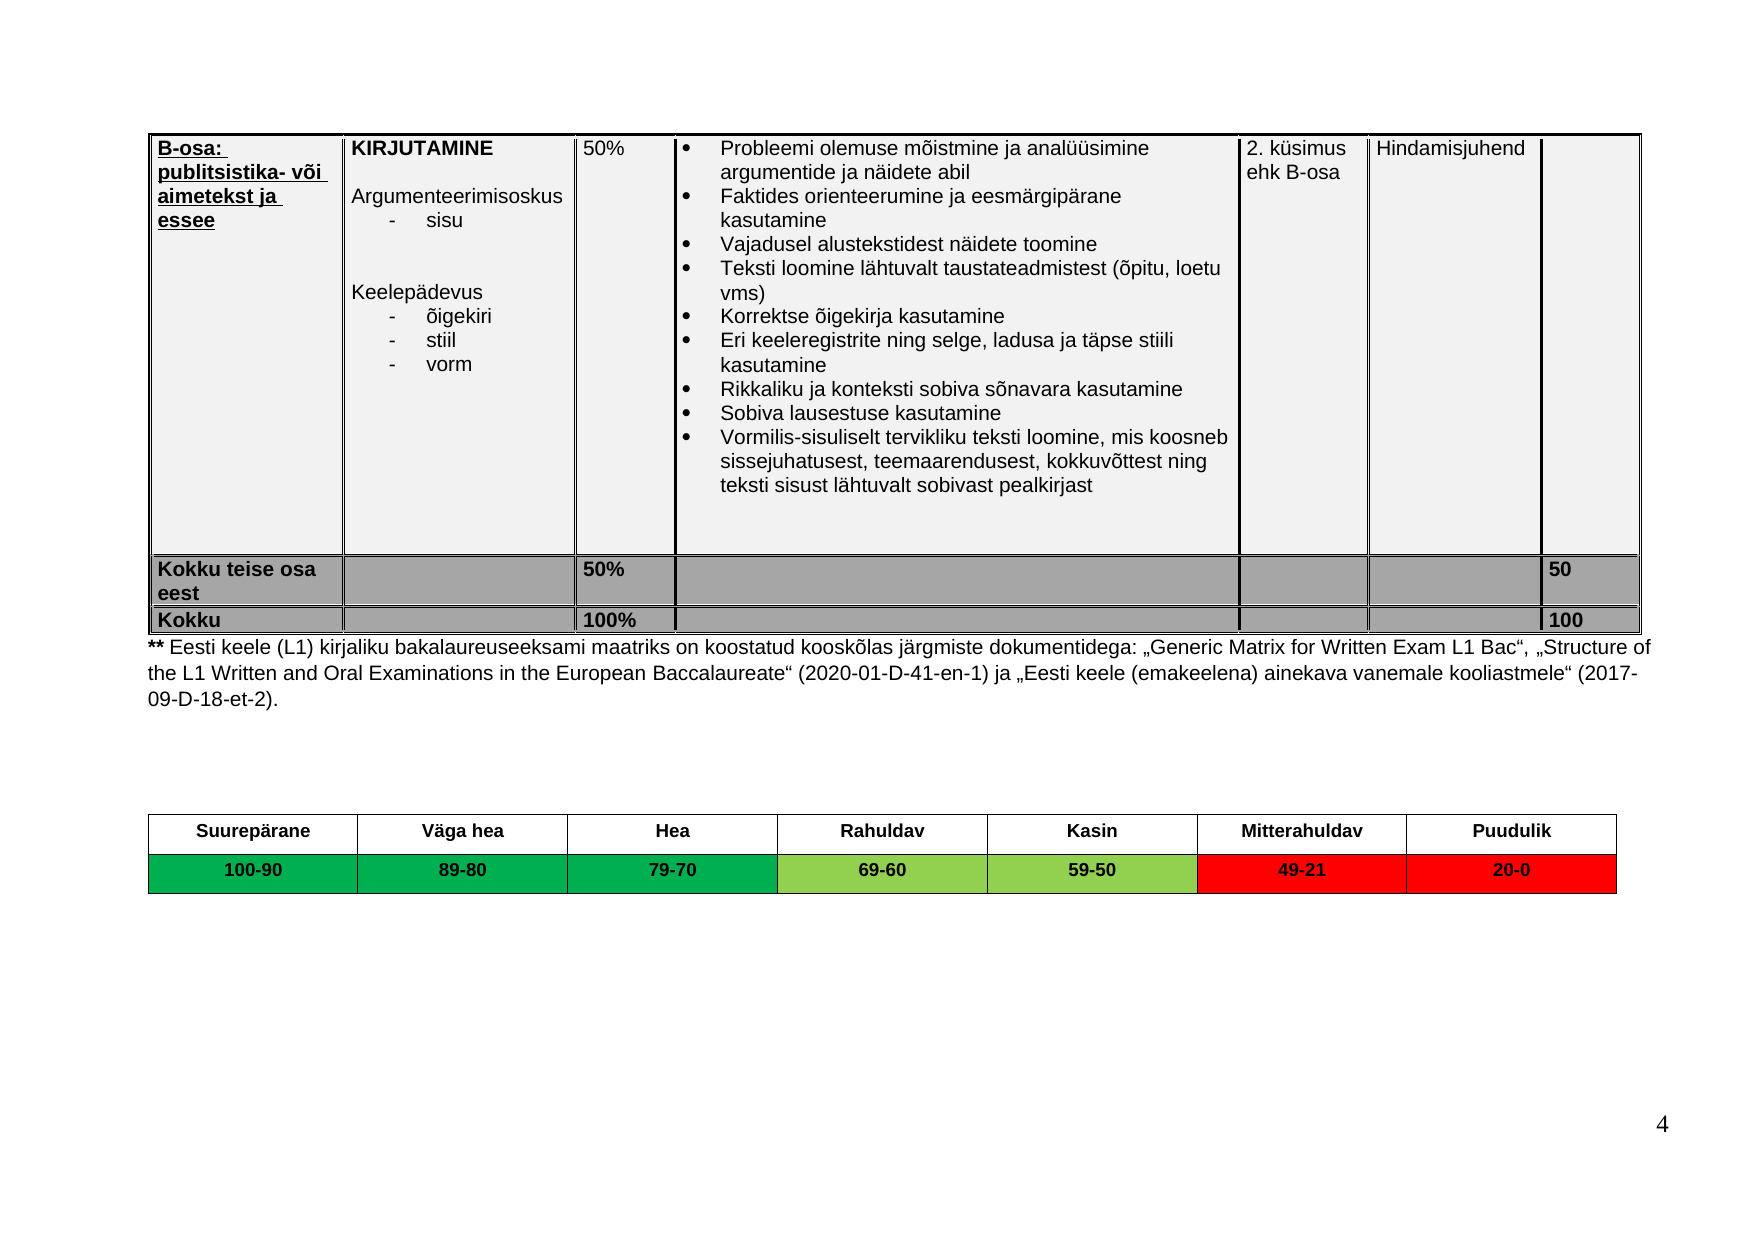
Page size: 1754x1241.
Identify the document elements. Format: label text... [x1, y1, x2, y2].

table_cell 100% [576, 608, 675, 632]
table_cell [1369, 608, 1541, 632]
table_cell 50% [577, 557, 674, 604]
table_header 50% [576, 136, 675, 553]
table_header Rahuldav [778, 815, 987, 853]
table_header Väga hea [358, 815, 567, 853]
table_cell [675, 608, 1239, 632]
table_cell Kokku teise osa eest [152, 554, 342, 604]
table_header 2. küsimus ehk B-osa [1239, 136, 1369, 553]
table_cell 79-70 [568, 855, 777, 893]
table_header KIRJUTAMINE Argumenteerimisoskus sisu Keelepädevus õigekiri stiil vorm [344, 136, 576, 553]
table_header [1541, 136, 1639, 553]
table_header Puudulik [1407, 815, 1616, 853]
table_cell Kokku [152, 605, 344, 632]
table_cell [1239, 608, 1369, 632]
table_cell [1370, 557, 1540, 604]
table_cell 100 [1541, 605, 1639, 632]
table_cell 49-21 [1198, 855, 1406, 893]
table_cell 59-50 [988, 855, 1197, 893]
table_header Kasin [988, 815, 1197, 853]
table_cell 20-0 [1407, 855, 1616, 893]
table_cell 100-90 [149, 855, 357, 893]
table_header Mitterahuldav [1198, 815, 1406, 853]
table_header Suurepärane [149, 815, 357, 853]
table_cell [677, 557, 1238, 604]
table_cell 50 [1543, 554, 1639, 604]
table_header B-osa: publitsistika- või aimetekst ja essee [152, 136, 344, 553]
text ** Eesti keele (L1) kirjaliku bakalaureuseeksami maatriks on koostatud kooskõlas järgmiste dokumentidega: „Generic Matrix for Written Exam L1 Bac“, „Structure of the L1 Written and Oral Examinations in the European Baccalaureate“ (2020-01-D-41-en-1) ja „Eesti keele (emakeelena) ainekava vanemale kooliastmele“ (2017-09-D-18-et-2). [148, 635, 1668, 711]
table_header Hindamisjuhend [1369, 136, 1541, 553]
table_cell 89-80 [358, 855, 567, 893]
table_cell [345, 557, 574, 604]
table_cell 69-60 [778, 855, 987, 893]
table_cell [344, 608, 576, 632]
table_header Hea [568, 815, 777, 853]
table_header Probleemi olemuse mõistmine ja analüüsimine argumentide ja näidete abil Faktides orienteerumine ja eesmärgipärane kasutamine Vajadusel alustekstidest näidete toomine Teksti loomine lähtuvalt taustateadmistest (õpitu, loetu vms) Korrektse õigekirja kasutamine Eri keeleregistrite ning selge, ladusa ja täpse stiili kasutamine Rikkaliku ja konteksti sobiva sõnavara kasutamine Sobiva lausestuse kasutamine Vormilis-sisuliselt tervikliku teksti loomine, mis koosneb sissejuhatusest, teemaarendusest, kokkuvõttest ning teksti sisust lähtuvalt sobivast pealkirjast [675, 135, 1239, 553]
table_cell [1241, 557, 1367, 604]
